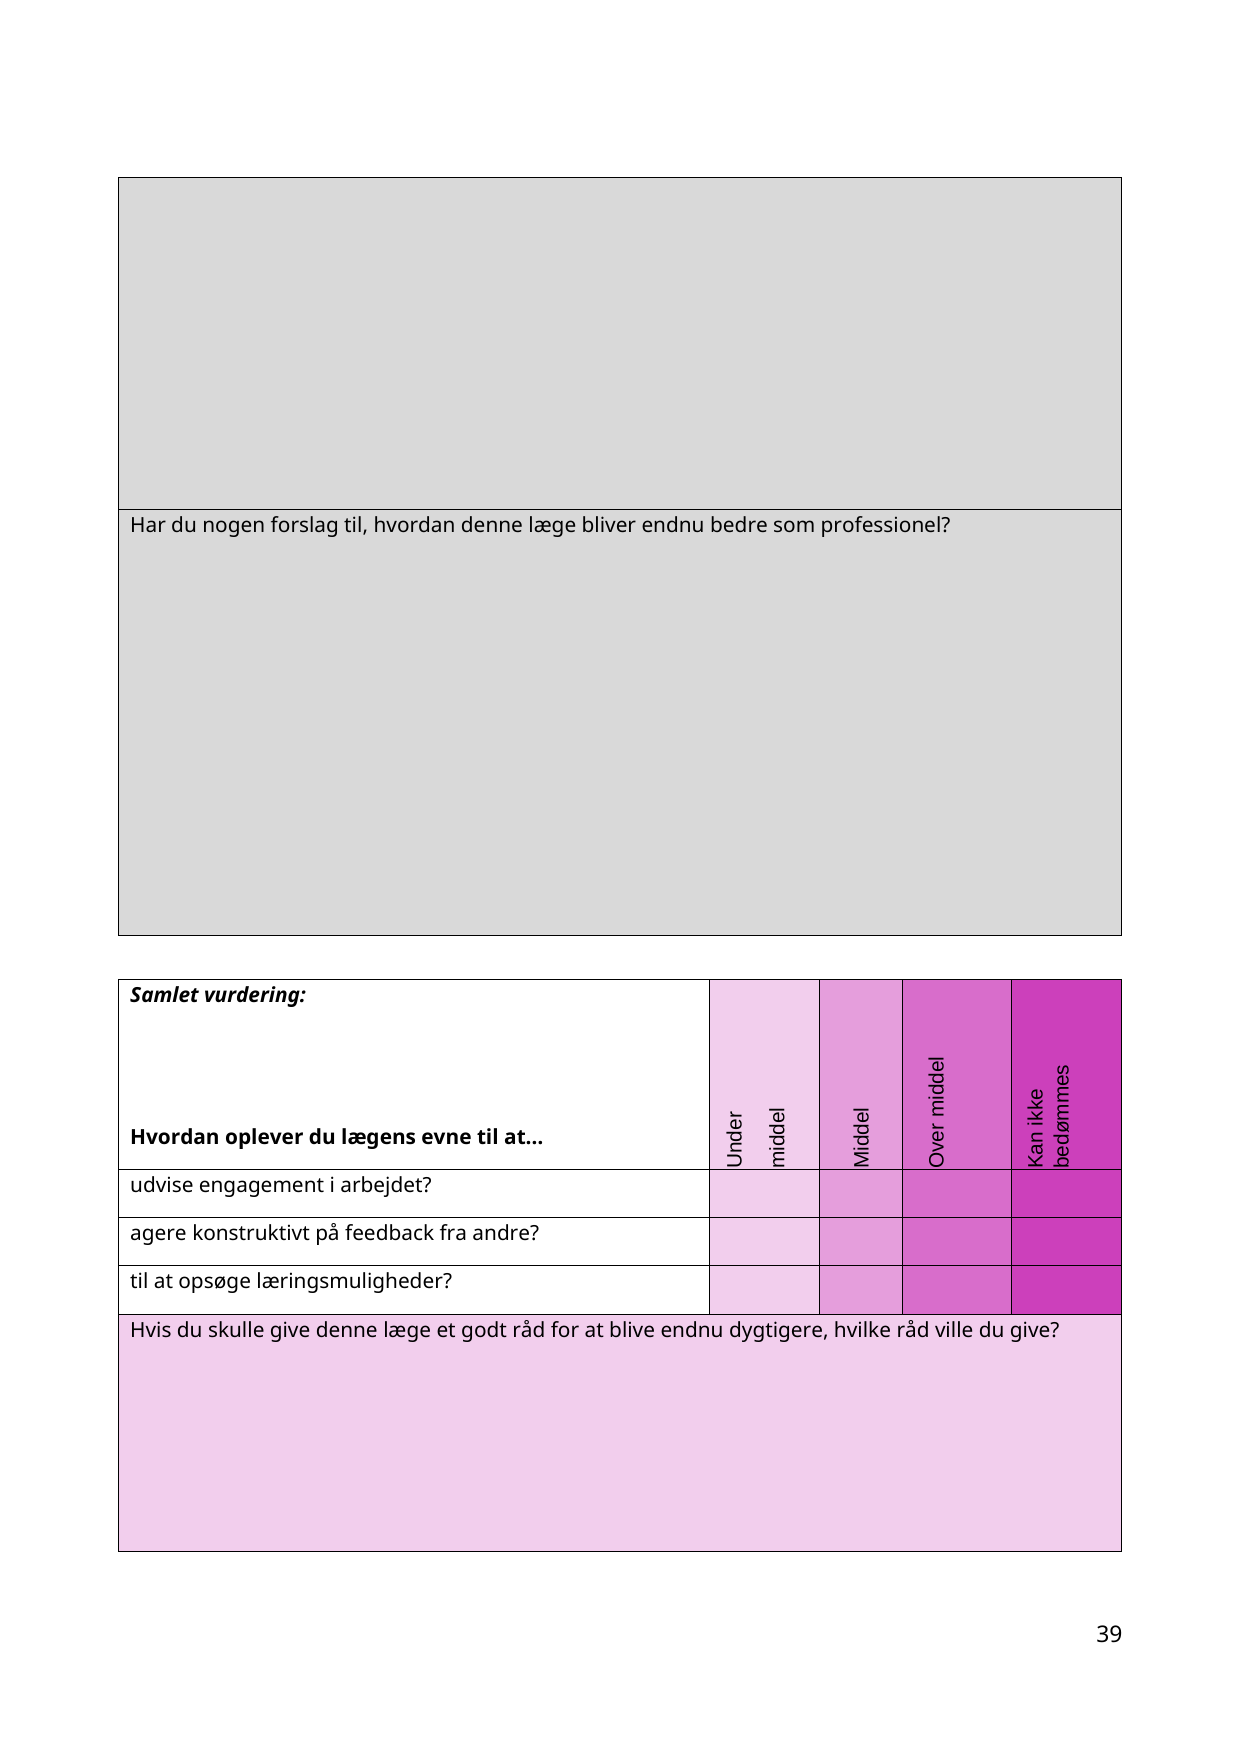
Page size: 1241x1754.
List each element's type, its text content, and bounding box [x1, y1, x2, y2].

table_cell [1012, 1170, 1121, 1217]
table_cell til at opsøge læringsmuligheder? [119, 1266, 709, 1314]
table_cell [119, 178, 1121, 509]
table_cell [1012, 1218, 1121, 1265]
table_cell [119, 1315, 1121, 1551]
table_cell [903, 1266, 1011, 1314]
table_header Samlet vurdering: Hvordan oplever du lægens evne til at… [119, 980, 709, 1169]
table_header Middel [820, 980, 902, 1169]
table_cell [820, 1218, 902, 1265]
table_header Under middel [710, 980, 819, 1169]
table_cell [903, 1218, 1011, 1265]
table_cell [710, 1266, 819, 1314]
table_cell [710, 1170, 819, 1217]
table_cell [820, 1170, 902, 1217]
table_cell [710, 1218, 819, 1265]
table_cell agere konstruktivt på feedback fra andre? [119, 1218, 709, 1265]
table_cell udvise engagement i arbejdet? [119, 1170, 709, 1217]
table_cell [1012, 1266, 1121, 1314]
table_cell Har du nogen forslag til, hvordan denne læge bliver endnu bedre som professionel? [119, 510, 1121, 935]
table_cell [903, 1170, 1011, 1217]
table_header Over middel [903, 980, 1011, 1169]
table_header Kan ikke bedømmes [1012, 980, 1121, 1169]
table_cell [820, 1266, 902, 1314]
